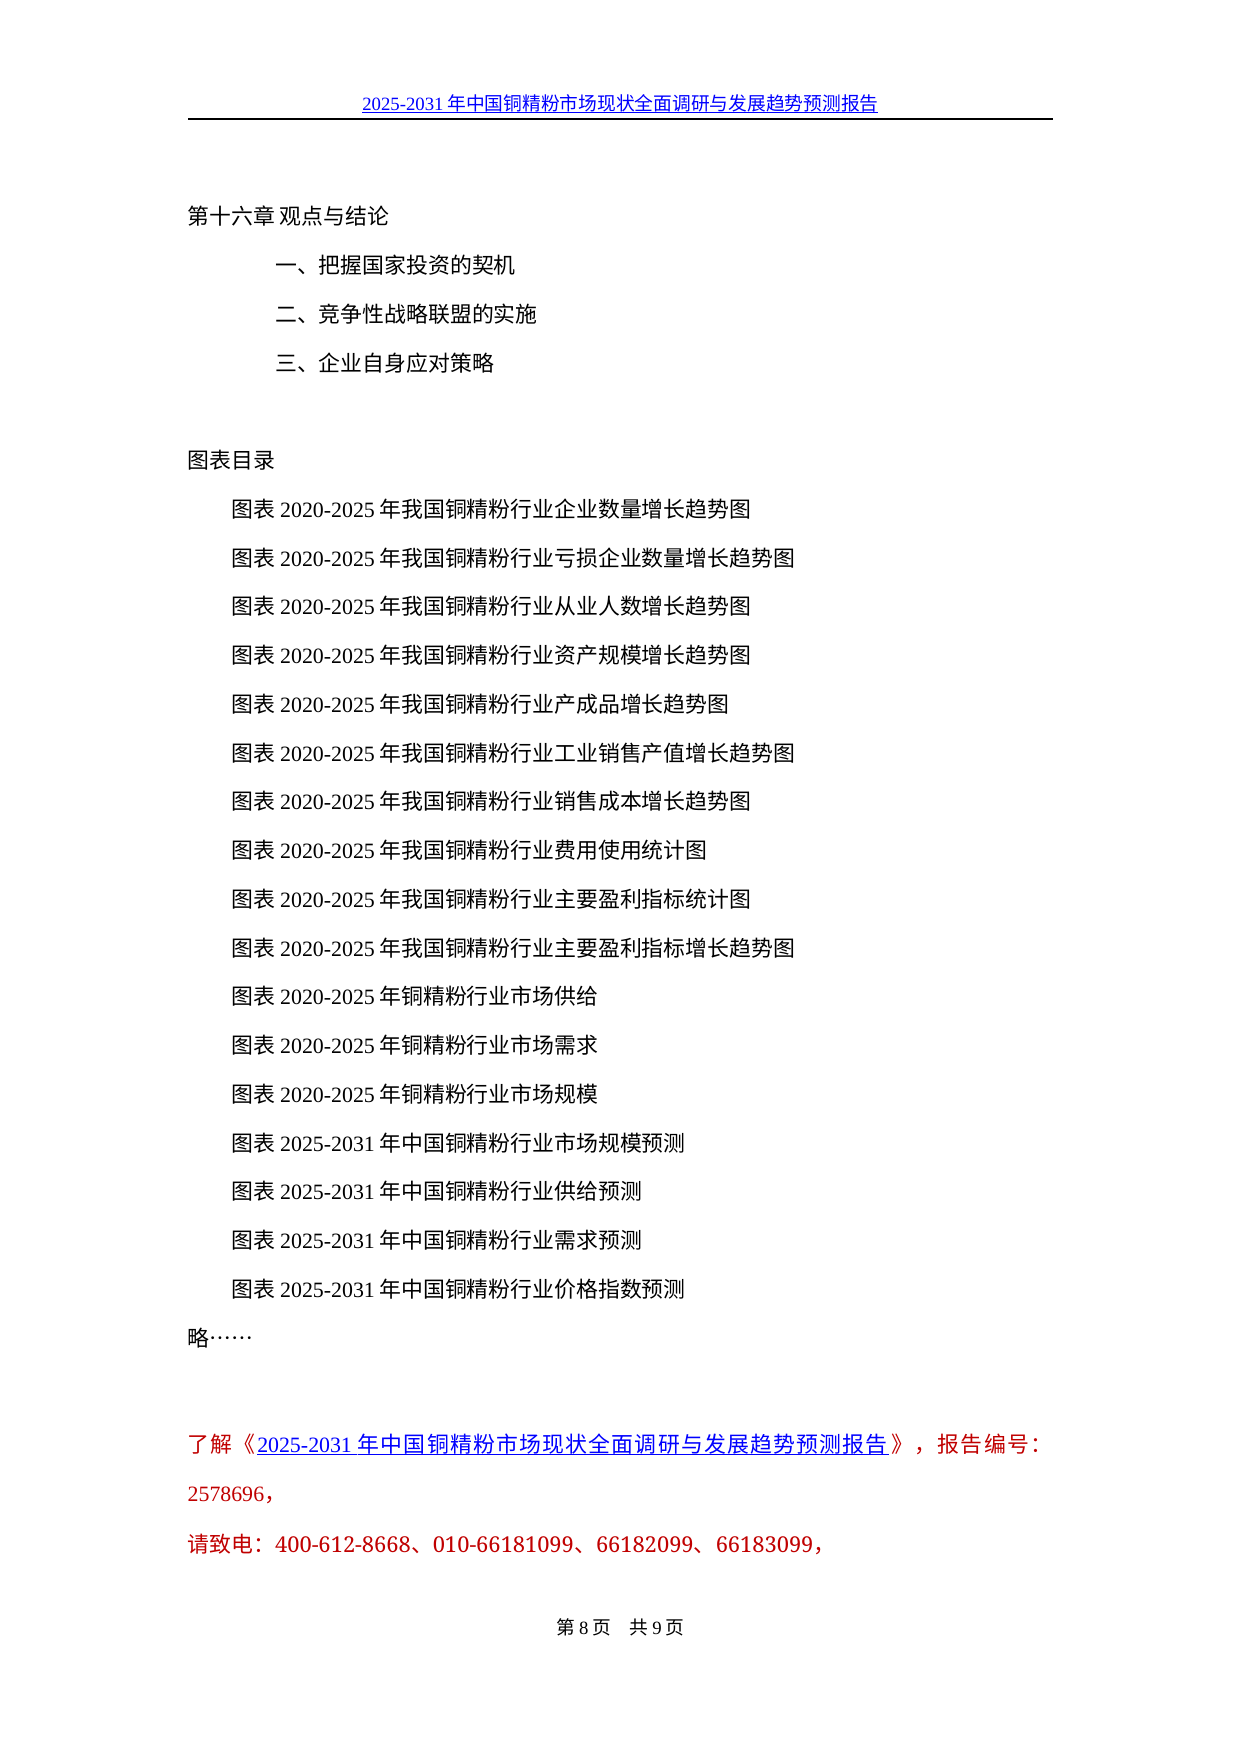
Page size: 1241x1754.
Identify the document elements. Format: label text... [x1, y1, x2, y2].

text 了解《2025-2031年中国铜精粉市场现状全面调研与发展趋势预测报告》，报告编号：2578696， [187, 1427, 1053, 1508]
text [187, 150, 1053, 1353]
text 请致电：400-612-8668、010-66181099、66182099、66183099， [187, 1527, 1053, 1559]
